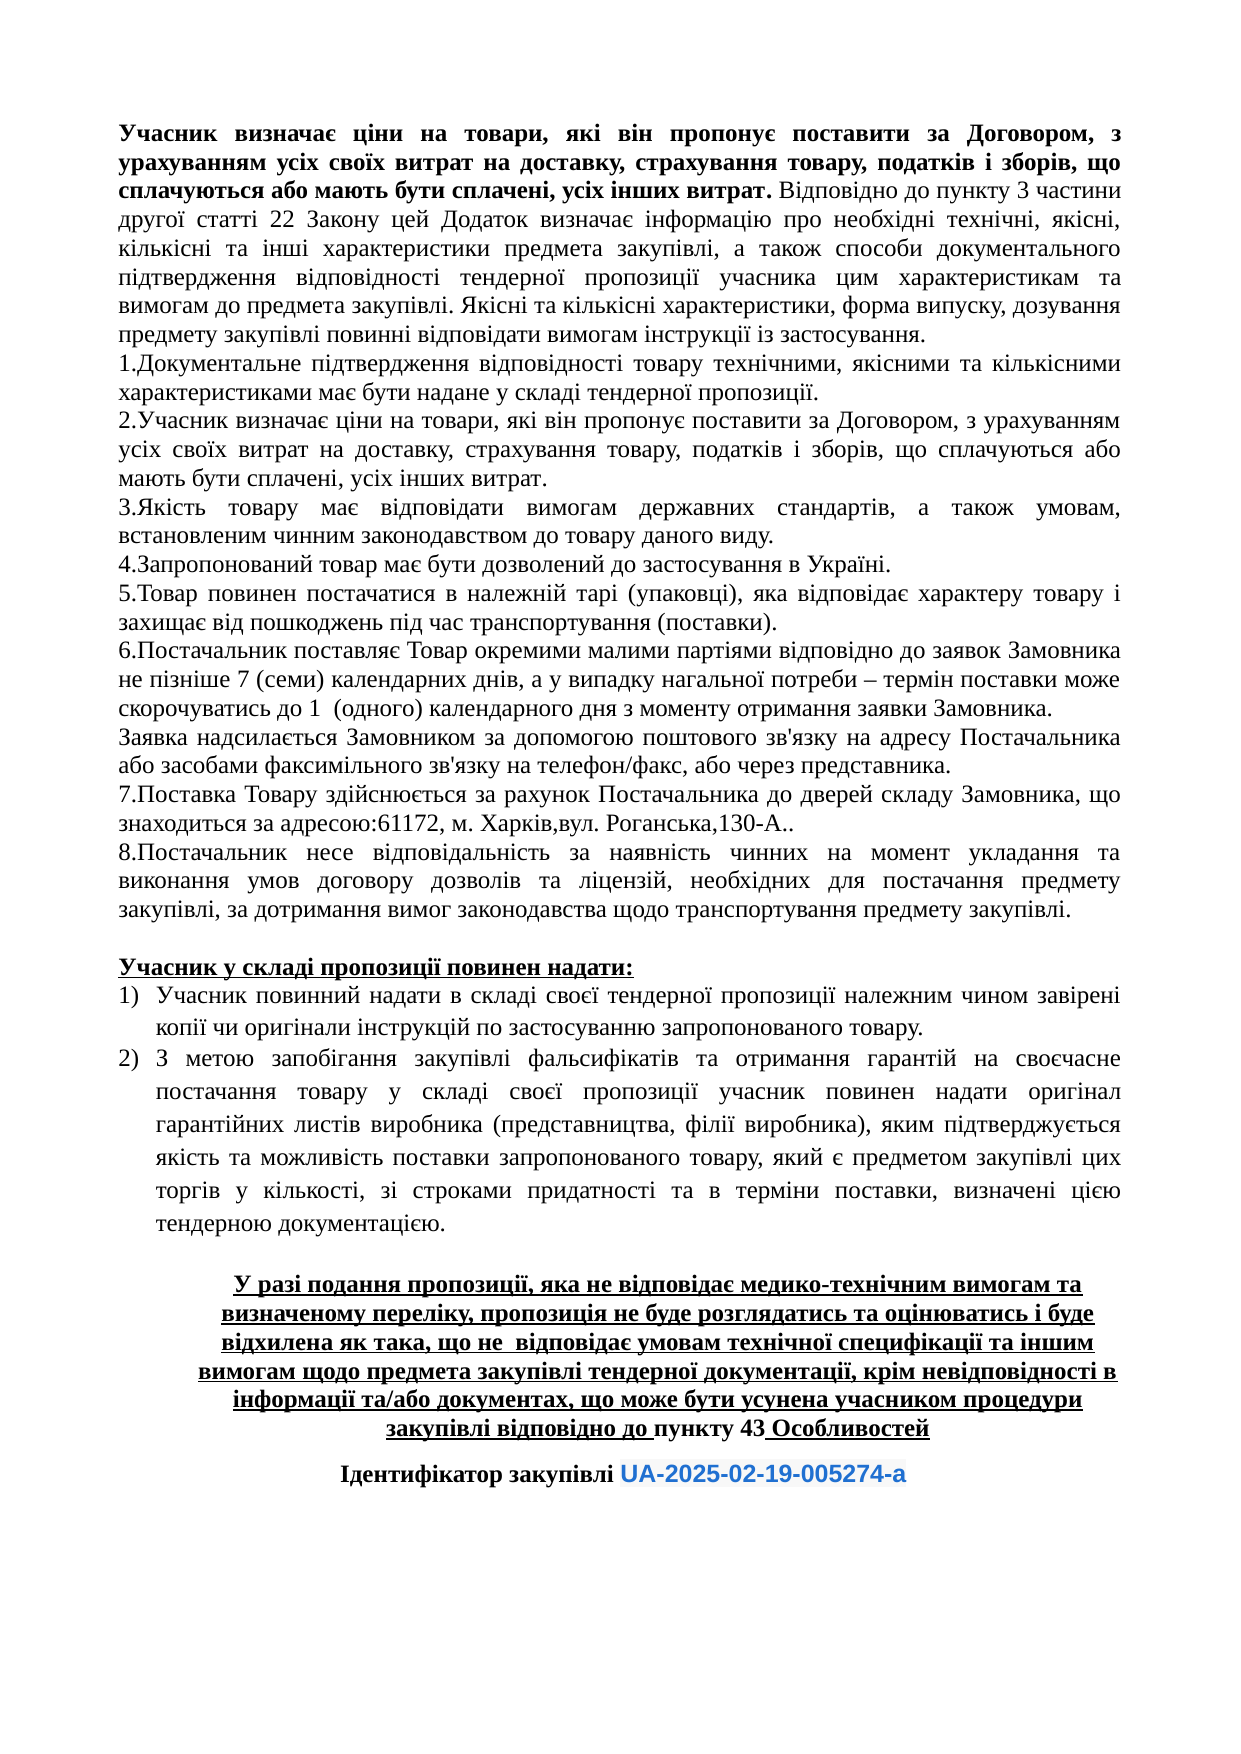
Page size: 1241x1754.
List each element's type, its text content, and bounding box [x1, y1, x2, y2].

text Заявка надсилається Замовником за допомогою поштового зв'язку на адресу Постачальника або засобами факсимільного зв'язку на телефон/факс, або через представника. [118, 722, 1122, 779]
text 4.Запропонований товар має бути дозволений до застосування в Україні. [118, 549, 1122, 578]
list З метою запобігання закупівлі фальсифікатів та отримання гарантій на своєчасне постачання товару у складі своєї пропозиції учасник повинен надати оригінал гарантійних листів виробника (представництва, філії виробника), яким підтверджується якість та можливість поставки запропонованого товару, який є предметом закупівлі цих торгів у кількості, зі строками придатності та в терміни поставки, визначені цією тендерною документацією. [118, 1043, 1122, 1237]
text 7.Поставка Товару здійснюється за рахунок Постачальника до дверей складу Замовника, що знаходиться за адресою:61172, м. Харків,вул. Роганська,130-А.. [118, 779, 1122, 837]
list У разі подання пропозиції, яка не відповідає медико-технічним вимогам та визначеному переліку, пропозиція не буде розглядатись та оцінюватись і буде відхилена як така, що не відповідає умовам технічної специфікації та іншим вимогам щодо предмета закупівлі тендерної документації, крім невідповідності в інформації та/або документах, що може бути усунена учасником процедури закупівлі відповідно до пункту 43 Особливостей [193, 1269, 1122, 1442]
list Учасник повинний надати в складі своєї тендерної пропозиції належним чином завірені копії чи оригінали інструкцій по застосуванню запропонованого товару. [118, 981, 1122, 1040]
text 1.Документальне підтвердження відповідності товару технічними, якісними та кількісними характеристиками має бути надане у складі тендерної пропозиції. [118, 348, 1122, 406]
text Учасник у складі пропозиції повинен надати: [118, 952, 1122, 981]
text Учасник визначає ціни на товари, які він пропонує поставити за Договором, з урахуванням усіх своїх витрат на доставку, страхування товару, податків і зборів, що сплачуються або мають бути сплачені, усіх інших витрат. Відповідно до пункту 3 частини другої статті 22 Закону цей Додаток визначає інформацію про необхідні технічні, якісні, кількісні та інші характеристики предмета закупівлі, а також способи документального підтвердження відповідності тендерної пропозиції учасника цим характеристикам та вимогам до предмета закупівлі. Якісні та кількісні характеристики, форма випуску, дозування предмету закупівлі повинні відповідати вимогам інструкції із застосування. [118, 118, 1122, 348]
text Ідентифікатор закупівлі UA-2025-02-19-005274-a [118, 1459, 1122, 1488]
text 5.Товар повинен постачатися в належній тарі (упаковці), яка відповідає характеру товару і захищає від пошкоджень під час транспортування (поставки). [118, 578, 1122, 636]
text 6.Постачальник поставляє Товар окремими малими партіями відповідно до заявок Замовника не пізніше 7 (семи) календарних днів, а у випадку нагальної потреби – термін поставки може скорочуватись до 1 (одного) календарного дня з моменту отримання заявки Замовника. [118, 636, 1122, 722]
text 3.Якість товару має відповідати вимогам державних стандартів, а також умовам, встановленим чинним законодавством до товару даного виду. [118, 492, 1122, 549]
text 2.Учасник визначає ціни на товари, які він пропонує поставити за Договором, з урахуванням усіх своїх витрат на доставку, страхування товару, податків і зборів, що сплачуються або мають бути сплачені, усіх інших витрат. [118, 406, 1122, 492]
text 8.Постачальник несе відповідальність за наявність чинних на момент укладання та виконання умов договору дозволів та ліцензій, необхідних для постачання предмету закупівлі, за дотримання вимог законодавства щодо транспортування предмету закупівлі. [118, 837, 1122, 923]
